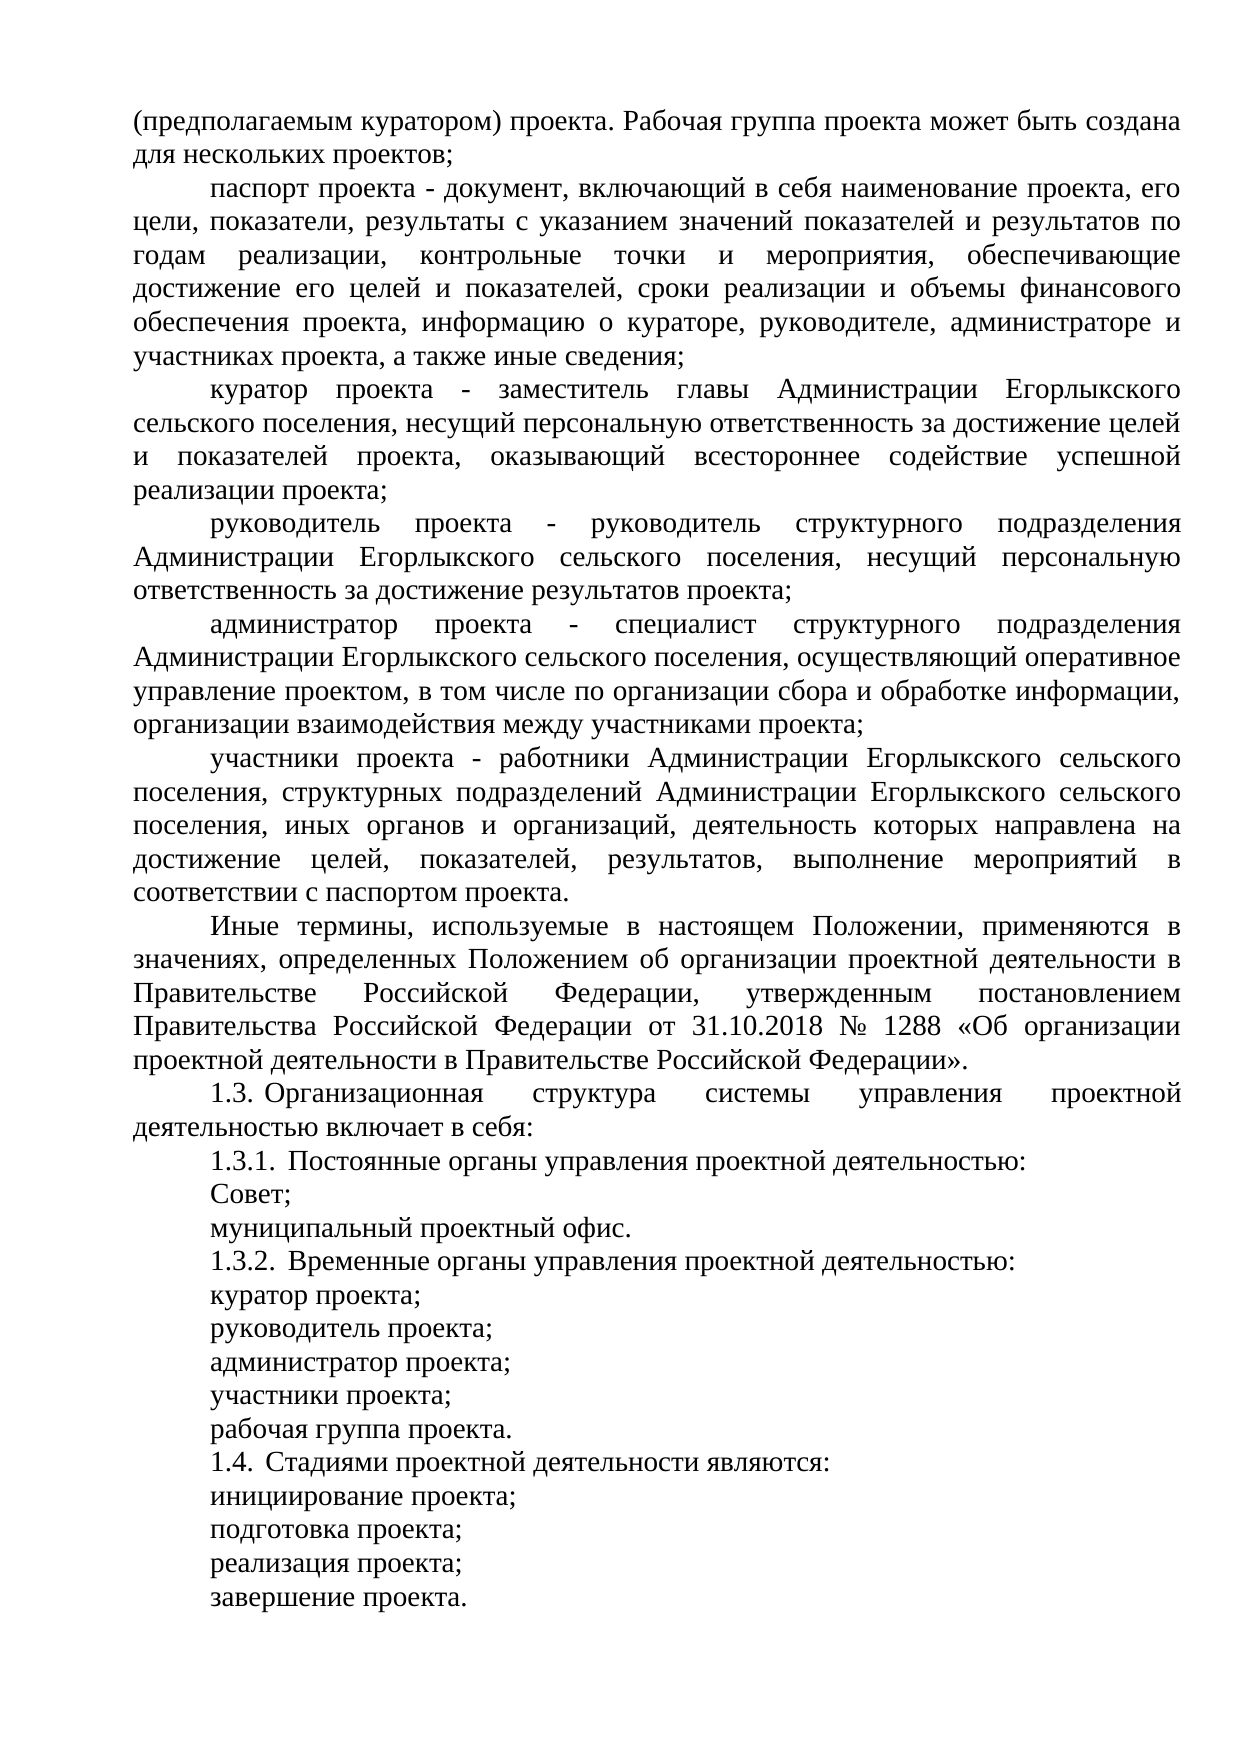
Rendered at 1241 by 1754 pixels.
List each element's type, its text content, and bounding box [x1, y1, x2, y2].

text муниципальный проектный офис. [133, 1210, 1182, 1244]
list Организационная структура системы управления проектной деятельностью включает в себя: [133, 1076, 1182, 1143]
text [133, 103, 1182, 171]
text завершение проекта. [133, 1579, 1182, 1613]
text Иные термины, используемые в настоящем Положении, применяются в значениях, определенных Положением об организации проектной деятельности в Правительстве Российской Федерации, утвержденным постановлением Правительства Российской Федерации от 31.10.2018 № 1288 «Об организации проектной деятельности в Правительстве Российской Федерации». [133, 908, 1182, 1076]
text участники проекта - работники Администрации Егорлыкского сельского поселения, структурных подразделений Администрации Егорлыкского сельского поселения, иных органов и организаций, деятельность которых направлена на достижение целей, показателей, результатов, выполнение мероприятий в соответствии с паспортом проекта. [133, 741, 1182, 908]
list Постоянные органы управления проектной деятельностью: [133, 1143, 1182, 1177]
list Временные органы управления проектной деятельностью: куратор проекта; [210, 1244, 1051, 1311]
text руководитель проекта - руководитель структурного подразделения Администрации Егорлыкского сельского поселения, несущий персональную ответственность за достижение результатов проекта; [133, 506, 1182, 607]
text подготовка проекта; [133, 1512, 1182, 1546]
list Стадиями проектной деятельности являются: инициирование проекта; [210, 1445, 865, 1512]
text руководитель проекта; администратор проекта; участники проекта; рабочая группа проекта. [210, 1311, 551, 1445]
text Совет; [133, 1177, 1182, 1210]
text куратор проекта - заместитель главы Администрации Егорлыкского сельского поселения, несущий персональную ответственность за достижение целей и показателей проекта, оказывающий всестороннее содействие успешной реализации проекта; [133, 372, 1182, 506]
text администратор проекта - специалист структурного подразделения Администрации Егорлыкского сельского поселения, осуществляющий оперативное управление проектом, в том числе по организации сбора и обработке информации, организации взаимодействия между участниками проекта; [133, 607, 1182, 741]
text реализация проекта; [133, 1546, 1182, 1579]
text паспорт проекта - документ, включающий в себя наименование проекта, его цели, показатели, результаты с указанием значений показателей и результатов по годам реализации, контрольные точки и мероприятия, обеспечивающие достижение его целей и показателей, сроки реализации и объемы финансового обеспечения проекта, информацию о кураторе, руководителе, администраторе и участниках проекта, а также иные сведения; [133, 171, 1182, 372]
